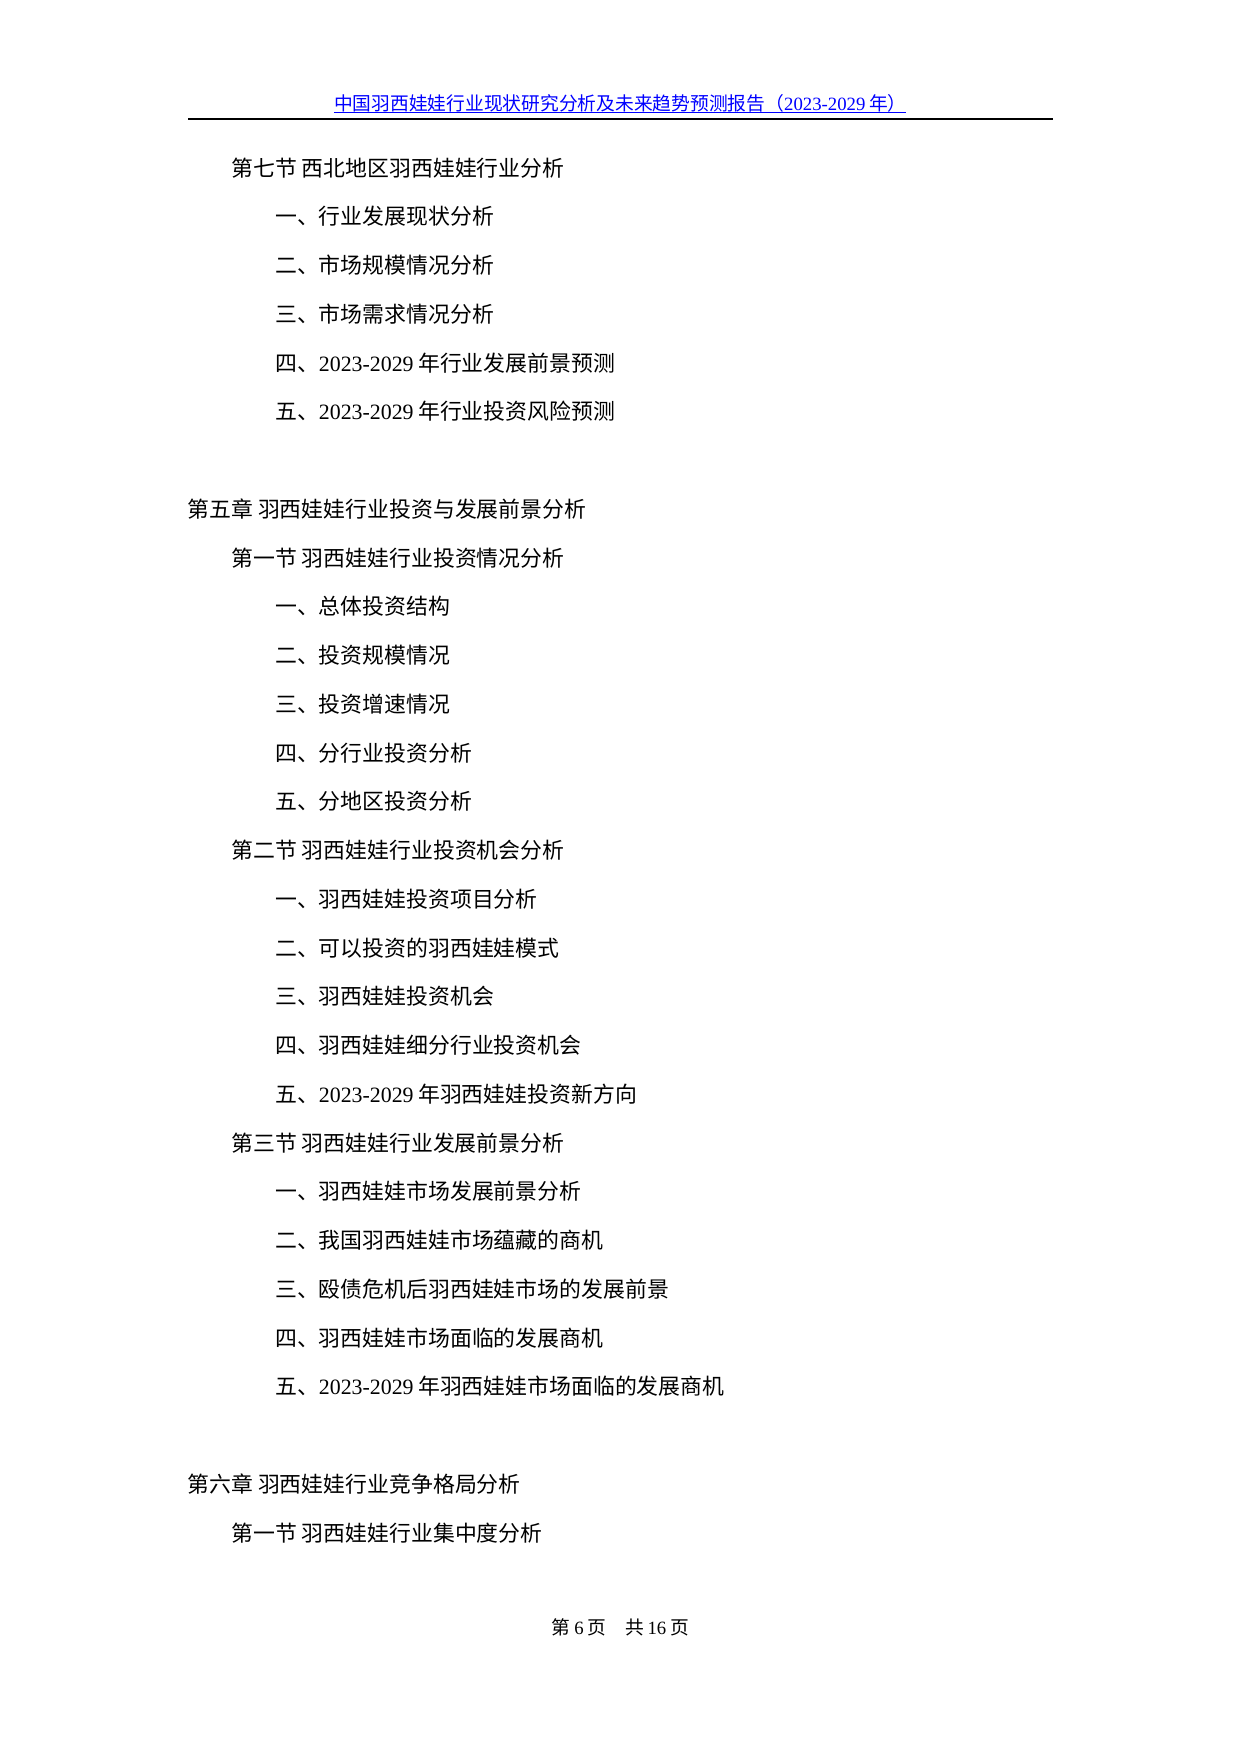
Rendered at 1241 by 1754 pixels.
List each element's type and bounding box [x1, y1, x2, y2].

text [187, 150, 1053, 1548]
